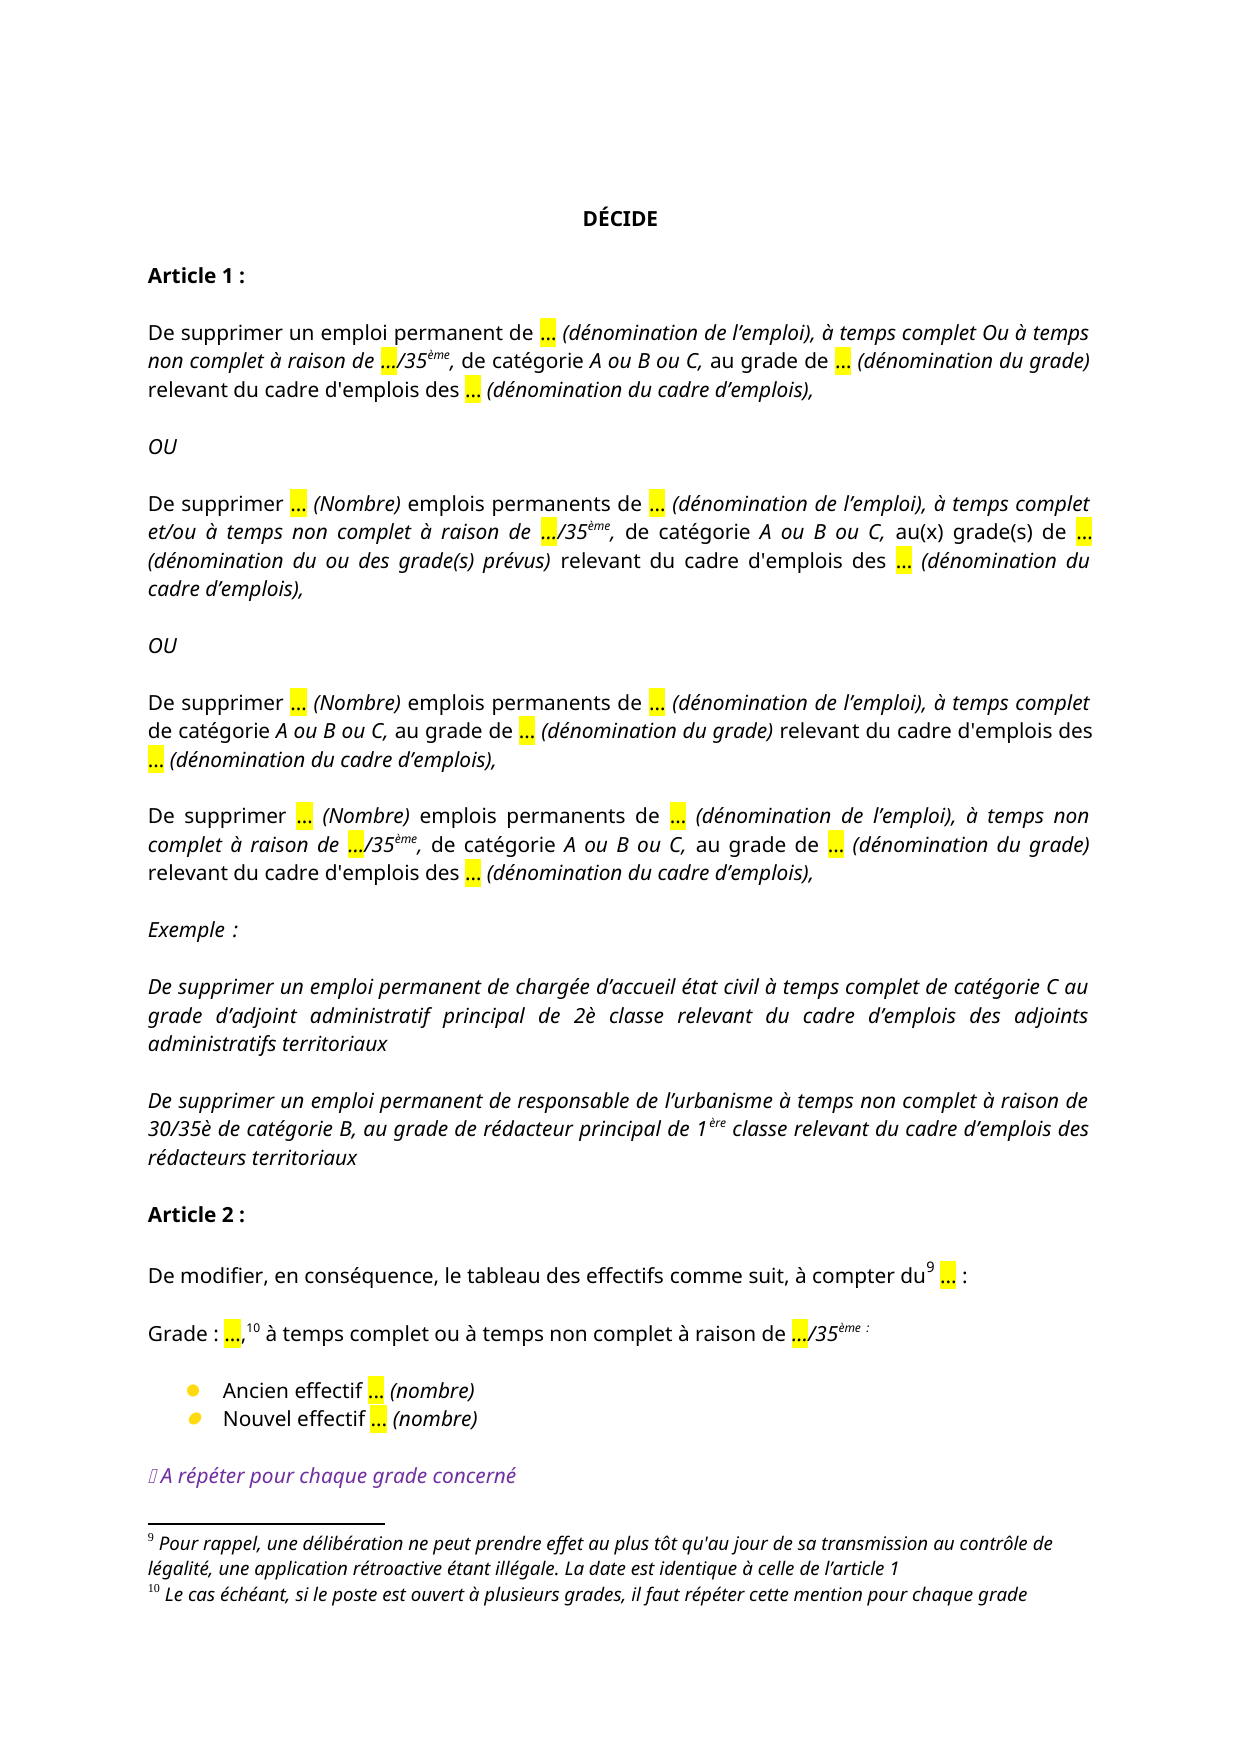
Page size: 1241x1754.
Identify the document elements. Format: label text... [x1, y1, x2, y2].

text De supprimer un emploi permanent de responsable de l’urbanisme à temps non complet à raison de 30/35è de catégorie B, au grade de rédacteur principal de 1ère classe relevant du cadre d’emplois des rédacteurs territoriaux [148, 1086, 1093, 1171]
text De modifier, en conséquence, le tableau des effectifs comme suit, à compter du ... : [148, 1257, 1093, 1291]
text Exemple : [148, 915, 1093, 944]
text Article 1 : [148, 261, 1093, 290]
list Nouvel effectif ... (nombre) [185, 1404, 1093, 1433]
text OU [148, 631, 1093, 659]
text De supprimer un emploi permanent de … (dénomination de l’emploi), à temps complet Ou à temps non complet à raison de …/35ème, de catégorie A ou B ou C, au grade de … (dénomination du grade) relevant du cadre d'emplois des … (dénomination du cadre d’emplois), [148, 318, 1093, 403]
text De supprimer … (Nombre) emplois permanents de … (dénomination de l’emploi), à temps complet de catégorie A ou B ou C, au grade de … (dénomination du grade) relevant du cadre d'emplois des … (dénomination du cadre d’emplois), [148, 688, 1093, 773]
text De supprimer … (Nombre) emplois permanents de … (dénomination de l’emploi), à temps non complet à raison de …/35ème, de catégorie A ou B ou C, au grade de … (dénomination du grade) relevant du cadre d'emplois des … (dénomination du cadre d’emplois), [148, 802, 1093, 887]
text De supprimer un emploi permanent de chargée d’accueil état civil à temps complet de catégorie C au grade d’adjoint administratif principal de 2è classe relevant du cadre d’emplois des adjoints administratifs territoriaux [148, 972, 1093, 1058]
list Ancien effectif ... (nombre) [384, 1376, 1093, 1404]
text Article 2 : [148, 1200, 1093, 1228]
text De supprimer … (Nombre) emplois permanents de … (dénomination de l’emploi), à temps complet et/ou à temps non complet à raison de …/35ème, de catégorie A ou B ou C, au(x) grade(s) de … (dénomination du ou des grade(s) prévus) relevant du cadre d'emplois des … (dénomination du cadre d’emplois), [148, 489, 1093, 603]
text DÉCIDE [148, 204, 1093, 233]
text Grade : …, à temps complet ou à temps non complet à raison de …/35ème : [241, 1319, 792, 1348]
text A répéter pour chaque grade concerné [148, 1461, 1093, 1490]
text OU [148, 432, 1093, 460]
list Ancien effectif ... (nombre) [185, 1376, 368, 1404]
text Grade : …, à temps complet ou à temps non complet à raison de …/35ème : [808, 1319, 1093, 1348]
